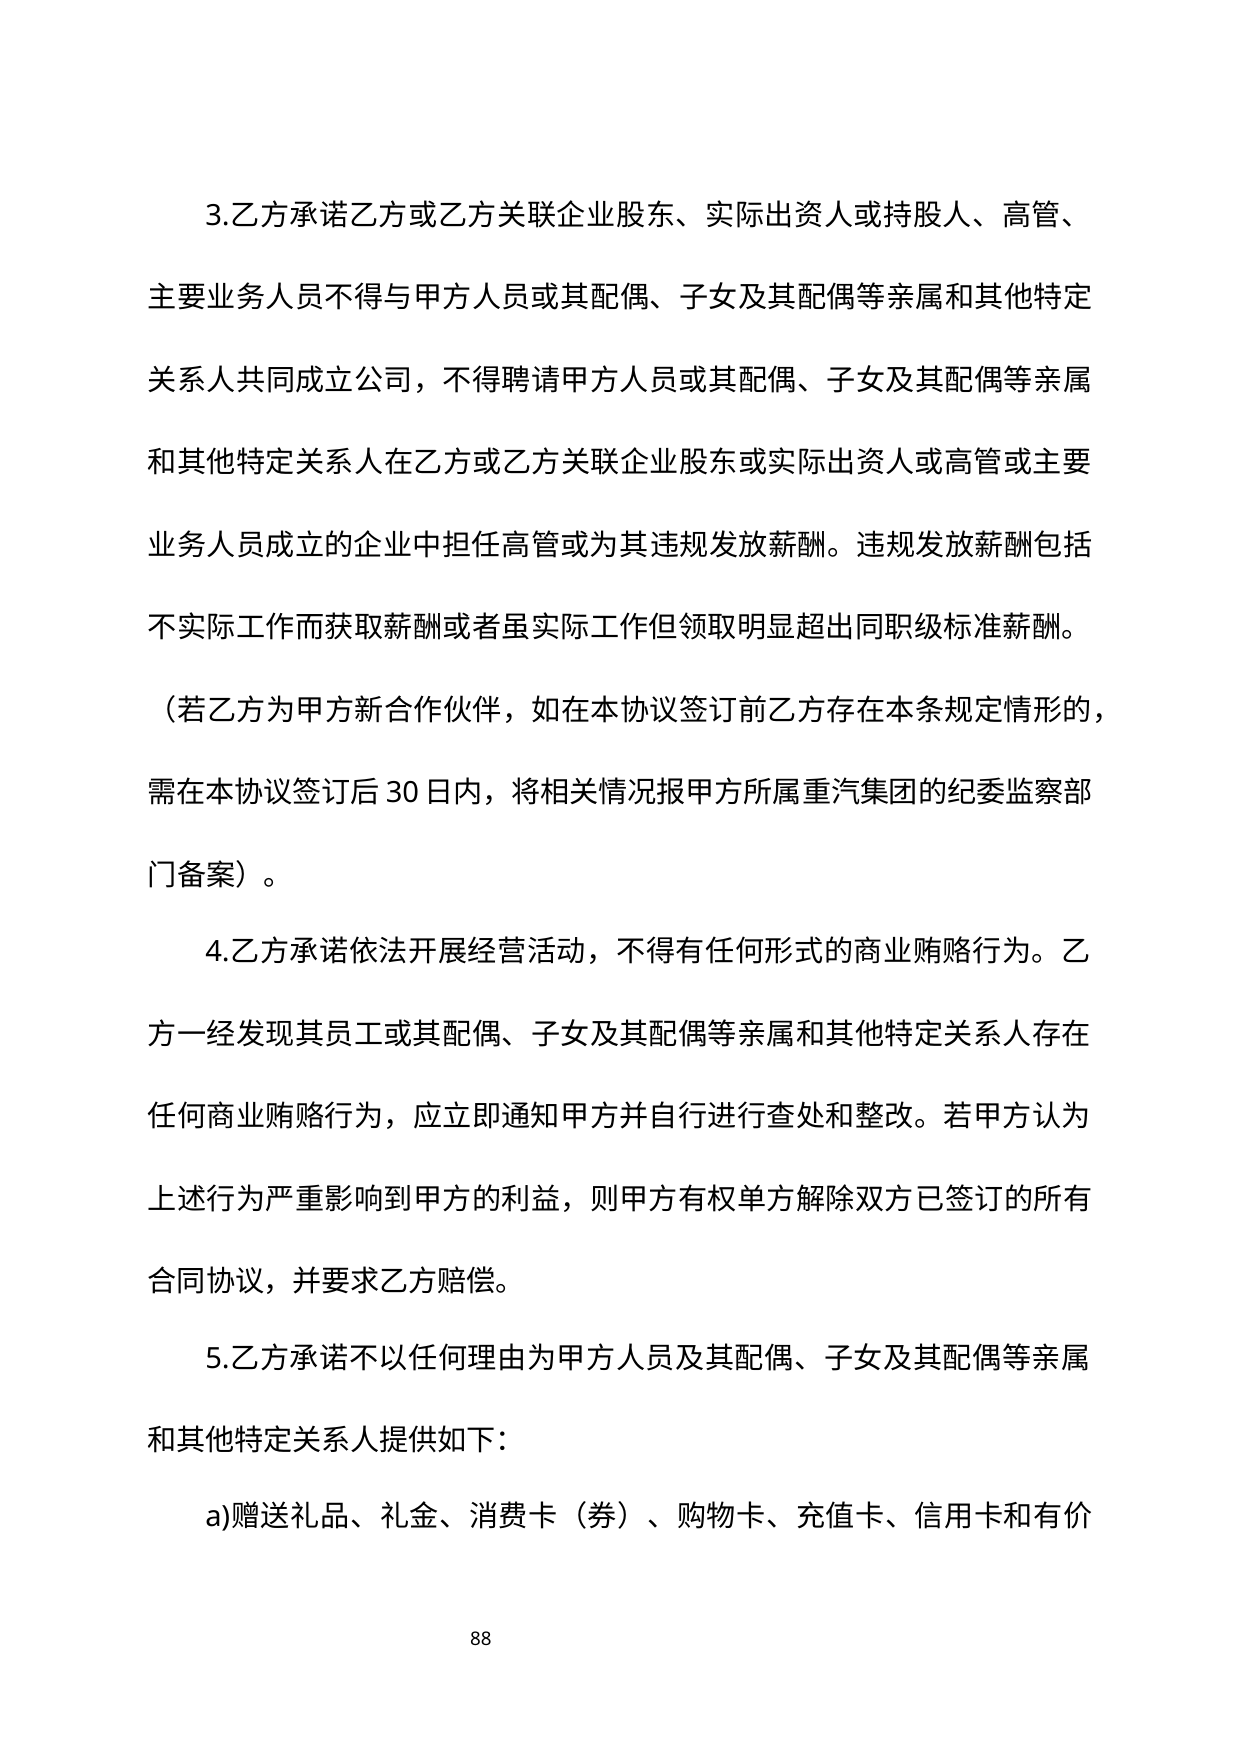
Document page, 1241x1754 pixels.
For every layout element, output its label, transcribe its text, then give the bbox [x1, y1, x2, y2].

list 5.乙方承诺不以任何理由为甲方人员及其配偶、子女及其配偶等亲属和其他特定关系人提供如下： [148, 1323, 1092, 1470]
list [148, 1482, 1092, 1547]
list 3.乙方承诺乙方或乙方关联企业股东、实际出资人或持股人、高管、主要业务人员不得与甲方人员或其配偶、子女及其配偶等亲属和其他特定关系人共同成立公司，不得聘请甲方人员或其配偶、子女及其配偶等亲属和其他特定关系人在乙方或乙方关联企业股东或实际出资人或高管或主要业务人员成立的企业中担任高管或为其违规发放薪酬。违规发放薪酬包括不实际工作而获取薪酬或者虽实际工作但领取明显超出同职级标准薪酬。（若乙方为甲方新合作伙伴，如在本协议签订前乙方存在本条规定情形的，需在本协议签订后30日内，将相关情况报甲方所属重汽集团的纪委监察部门备案）。 [148, 180, 1092, 905]
list 4.乙方承诺依法开展经营活动，不得有任何形式的商业贿赂行为。乙方一经发现其员工或其配偶、子女及其配偶等亲属和其他特定关系人存在任何商业贿赂行为，应立即通知甲方并自行进行查处和整改。若甲方认为上述行为严重影响到甲方的利益，则甲方有权单方解除双方已签订的所有合同协议，并要求乙方赔偿。 [148, 917, 1092, 1312]
